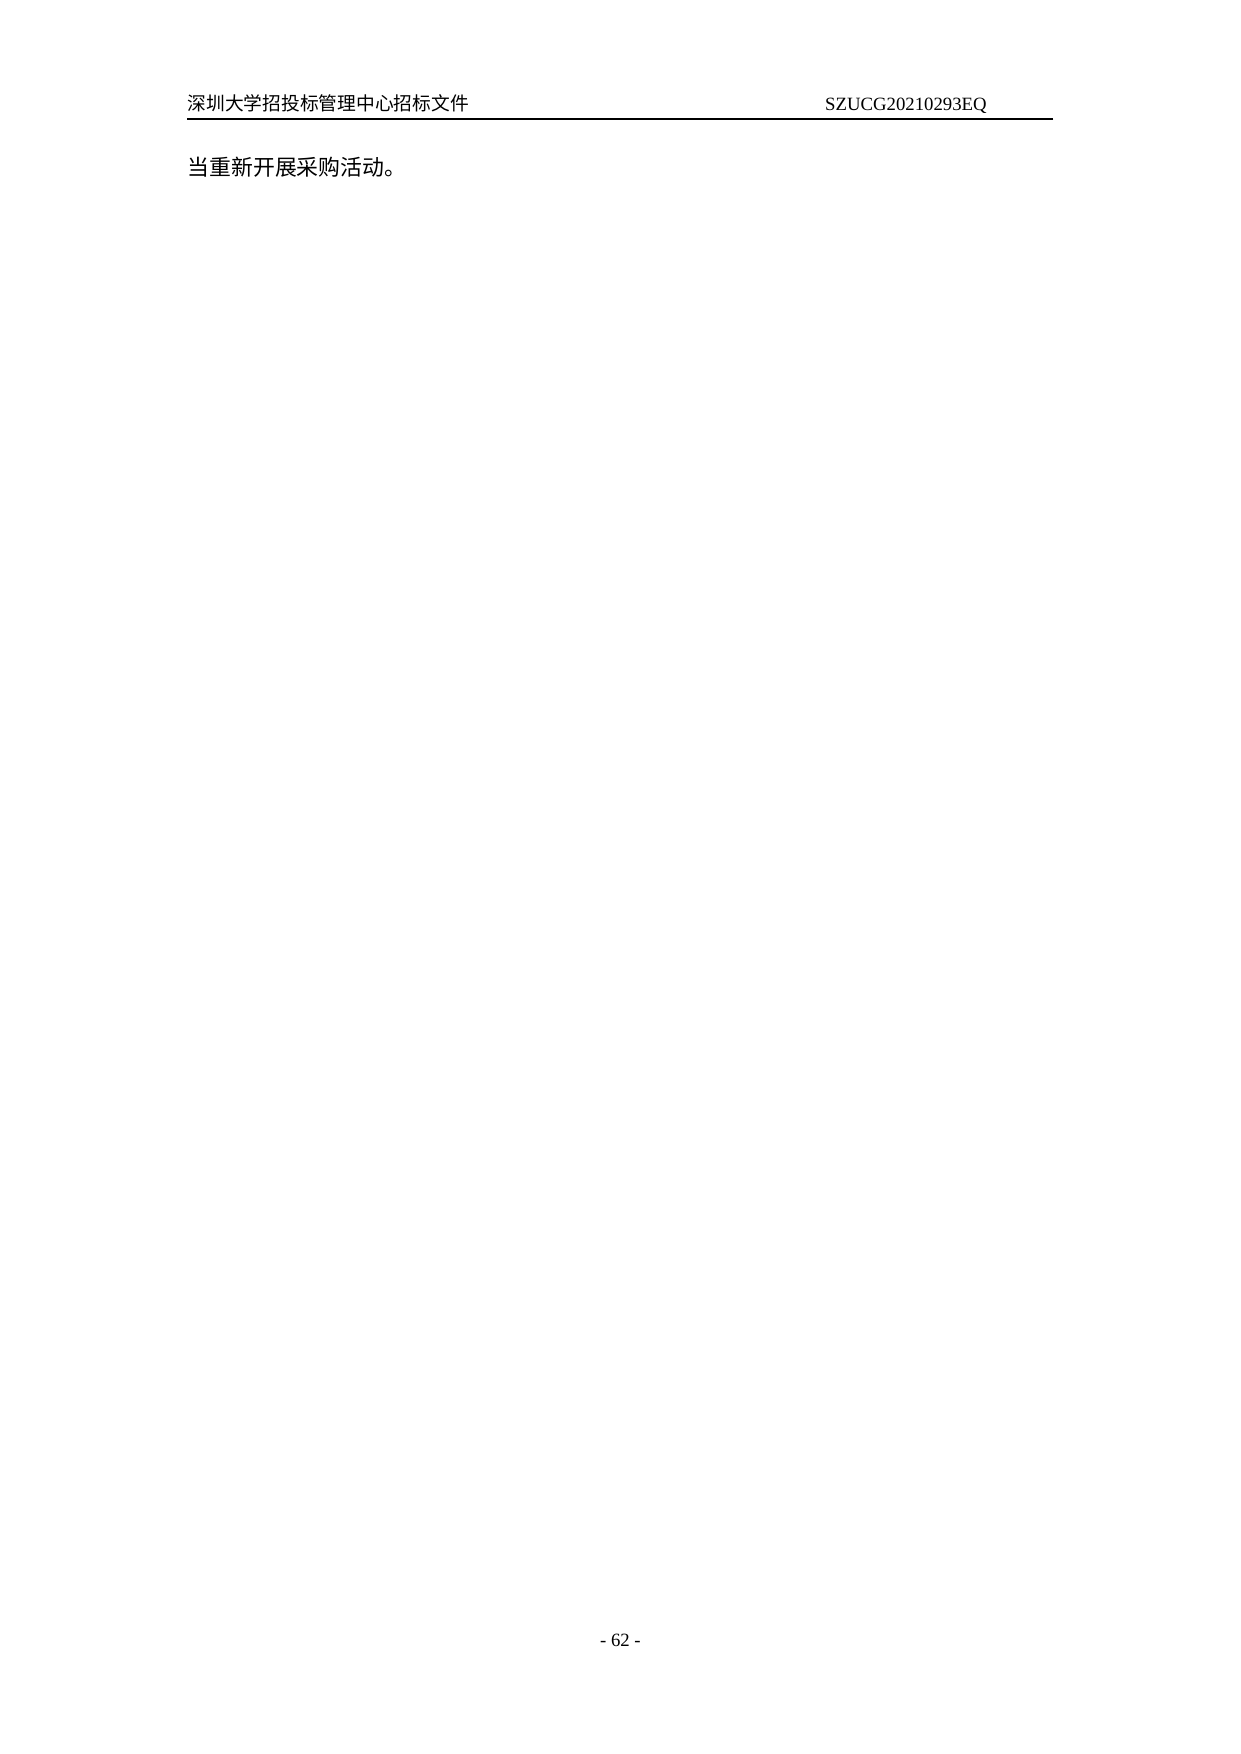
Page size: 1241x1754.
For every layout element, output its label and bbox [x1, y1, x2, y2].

text [187, 150, 1053, 182]
